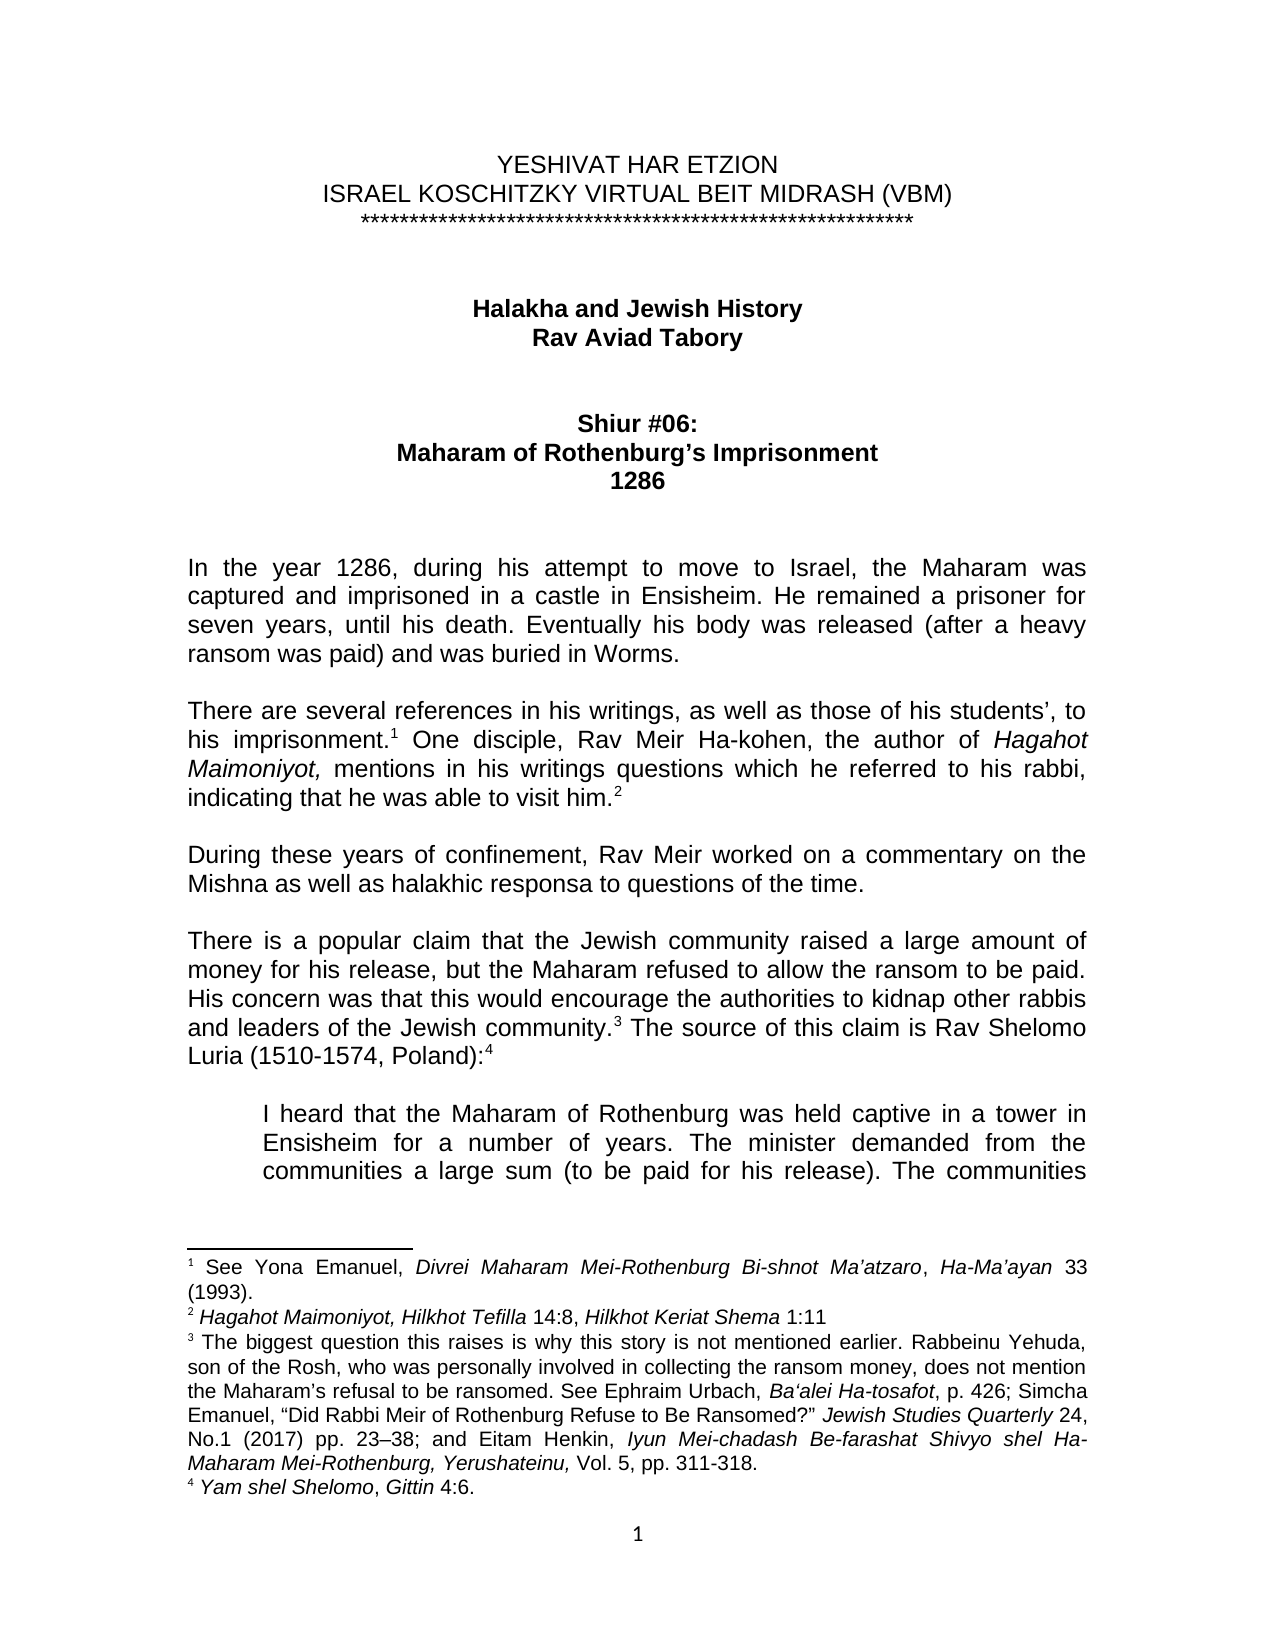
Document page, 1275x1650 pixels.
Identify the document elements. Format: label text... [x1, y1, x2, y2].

text There is a popular claim that the Jewish community raised a large amount of money for his release, but the Maharam refused to allow the ransom to be paid. His concern was that this would encourage the authorities to kidnap other rabbis and leaders of the Jewish community. The source of this claim is Rav Shelomo Luria (1510-1574, Poland): [187, 926, 1088, 1070]
text There are several references in his writings, as well as those of his students’, to his imprisonment. One disciple, Rav Meir Ha-kohen, the author of Hagahot Maimoniyot, mentions in his writings questions which he referred to his rabbi, indicating that he was able to visit him. [187, 696, 1088, 811]
text During these years of confinement, Rav Meir worked on a commentary on the Mishna as well as halakhic responsa to questions of the time. [187, 840, 1088, 897]
text ISRAEL KOSCHITZKY VIRTUAL BEIT MIDRASH (VBM) [187, 179, 1088, 207]
text Shiur #06: [187, 409, 1088, 437]
text YESHIVAT HAR ETZION [187, 150, 1088, 179]
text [262, 1099, 1088, 1185]
text Rav Aviad Tabory [187, 322, 1088, 351]
text Maharam of Rothenburg’s Imprisonment [187, 437, 1088, 466]
text Halakha and Jewish History [187, 294, 1088, 322]
text 1286 [187, 466, 1088, 495]
text ********************************************************* [187, 207, 1088, 236]
text In the year 1286, during his attempt to move to Israel, the Maharam was captured and imprisoned in a castle in Ensisheim. He remained a prisoner for seven years, until his death. Eventually his body was released (after a heavy ransom was paid) and was buried in Worms. [187, 552, 1088, 667]
